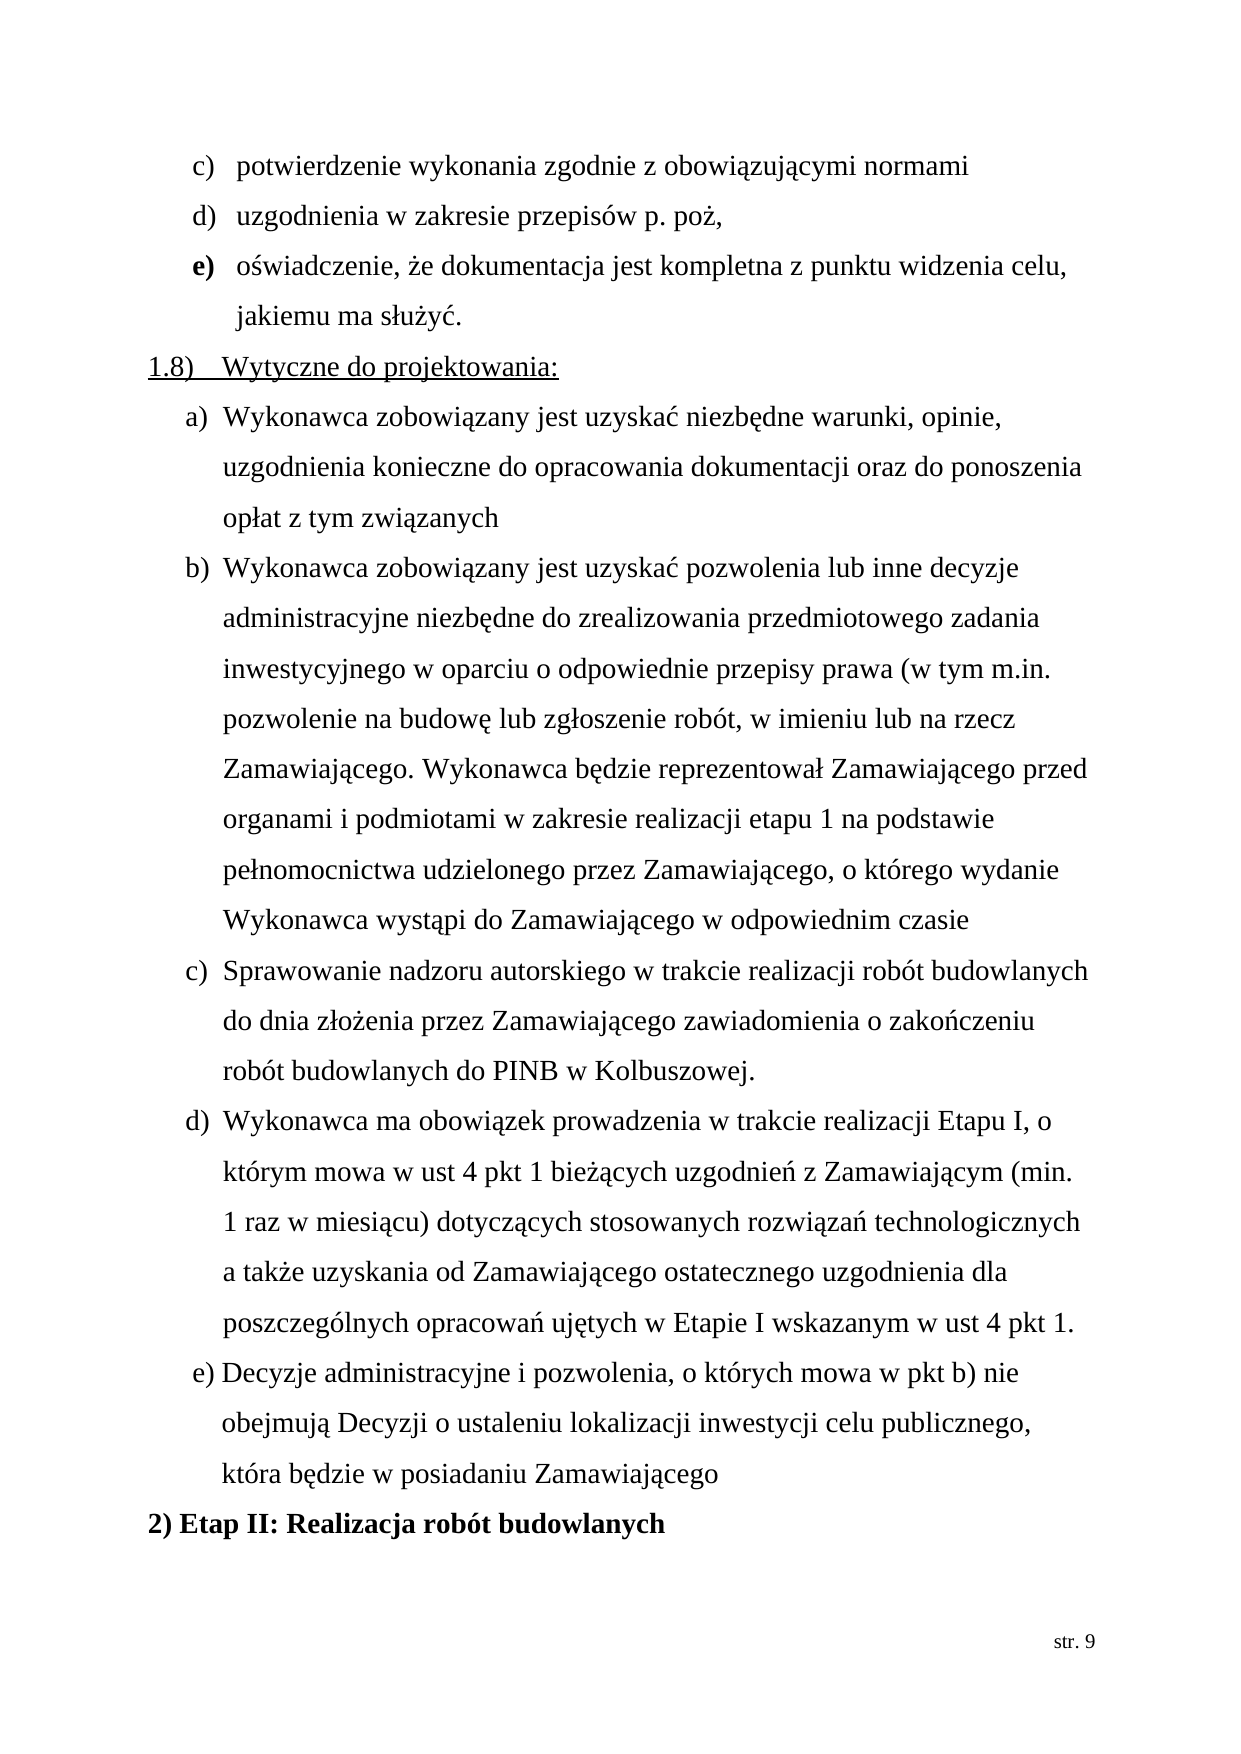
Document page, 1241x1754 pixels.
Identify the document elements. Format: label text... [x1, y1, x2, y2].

list Wykonawca zobowiązany jest uzyskać niezbędne warunki, opinie, uzgodnienia konieczne do opracowania dokumentacji oraz do ponoszenia opłat z tym związanych [185, 399, 1092, 533]
list potwierdzenie wykonania zgodnie z obowiązującymi normami [192, 148, 1092, 181]
list Sprawowanie nadzoru autorskiego w trakcie realizacji robót budowlanych do dnia złożenia przez Zamawiającego zawiadomienia o zakończeniu robót budowlanych do PINB w Kolbuszowej. [185, 953, 1092, 1087]
text 1.8) Wytyczne do projektowania: [148, 349, 1092, 382]
list Wykonawca zobowiązany jest uzyskać pozwolenia lub inne decyzje administracyjne niezbędne do zrealizowania przedmiotowego zadania inwestycyjnego w oparciu o odpowiednie przepisy prawa (w tym m.in. pozwolenie na budowę lub zgłoszenie robót, w imieniu lub na rzecz Zamawiającego. Wykonawca będzie reprezentował Zamawiającego przed organami i podmiotami w zakresie realizacji etapu 1 na podstawie pełnomocnictwa udzielonego przez Zamawiającego, o którego wydanie Wykonawca wystąpi do Zamawiającego w odpowiednim czasie [185, 550, 1092, 936]
list uzgodnienia w zakresie przepisów p. poż, [192, 198, 1092, 231]
list Wykonawca ma obowiązek prowadzenia w trakcie realizacji Etapu I, o którym mowa w ust 4 pkt 1 bieżących uzgodnień z Zamawiającym (min. 1 raz w miesiącu) dotyczących stosowanych rozwiązań technologicznych a także uzyskania od Zamawiającego ostatecznego uzgodnienia dla poszczególnych opracowań ujętych w Etapie I wskazanym w ust 4 pkt 1. [185, 1103, 1092, 1338]
text e) Decyzje administracyjne i pozwolenia, o których mowa w pkt b) nie obejmują Decyzji o ustaleniu lokalizacji inwestycji celu publicznego, która będzie w posiadaniu Zamawiającego [192, 1355, 1092, 1489]
text 2) Etap II: Realizacja robót budowlanych [148, 1506, 1092, 1539]
list oświadczenie, że dokumentacja jest kompletna z punktu widzenia celu, jakiemu ma służyć. [192, 248, 1092, 332]
